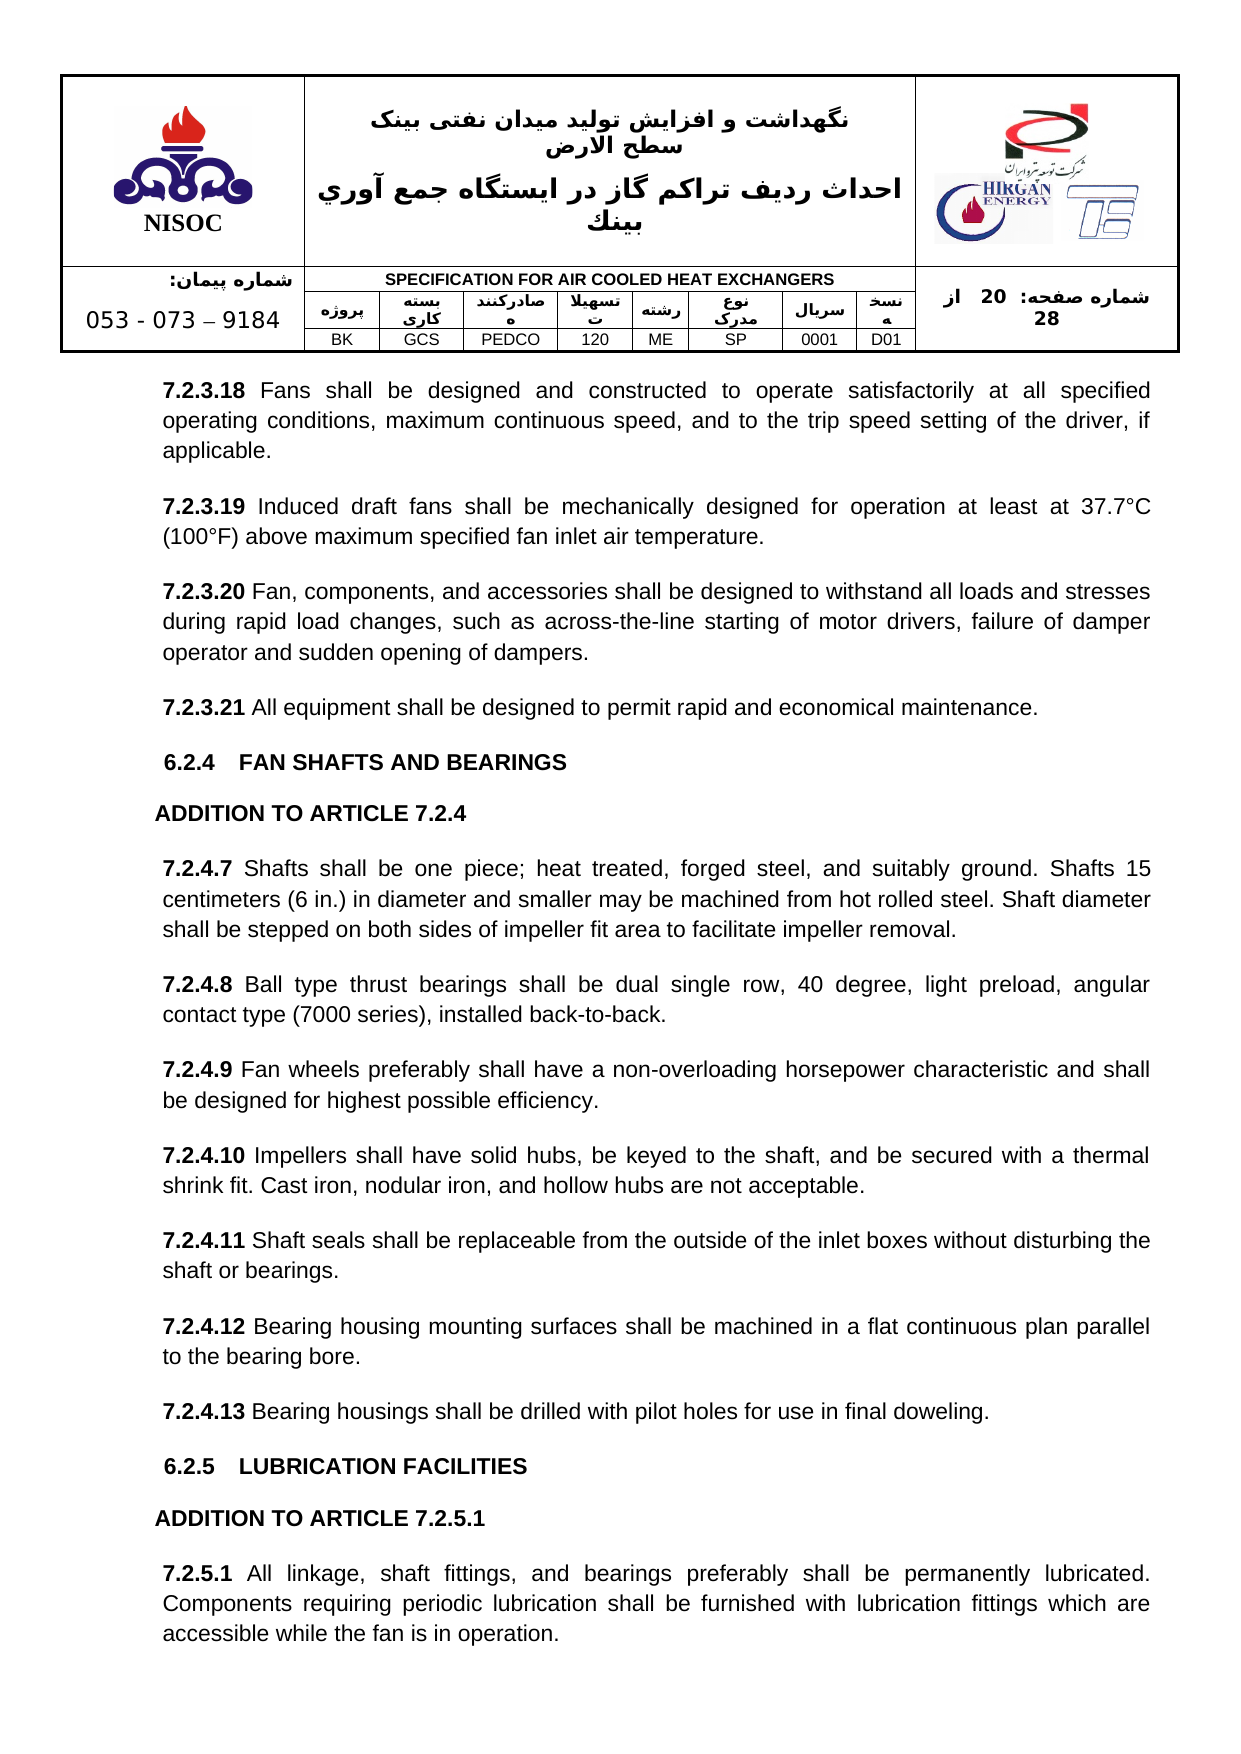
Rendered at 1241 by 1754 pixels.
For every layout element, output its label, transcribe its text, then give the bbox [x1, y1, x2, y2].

text 7.2.3.18 Fans shall be designed and constructed to operate satisfactorily at all specified operating conditions, maximum continuous speed, and to the trip speed setting of the driver, if applicable. [162, 377, 1152, 464]
text 7.2.4.10 Impellers shall have solid hubs, be keyed to the shaft, and be secured with a thermal shrink fit. Cast iron, nodular iron, and hollow hubs are not acceptable. [162, 1142, 1152, 1198]
text 7.2.4.7 Shafts shall be one piece; heat treated, forged steel, and suitably ground. Shafts 15 centimeters (6 in.) in diameter and smaller may be machined from hot rolled steel. Shaft diameter shall be stepped on both sides of impeller fit area to facilitate impeller removal. [162, 855, 1152, 942]
picture [934, 103, 1089, 244]
text 7.2.3.21 All equipment shall be designed to permit rapid and economical maintenance. [162, 694, 1152, 720]
picture [113, 106, 253, 208]
subtitle ADDITION TO article 7.2.5.1 [154, 1505, 1152, 1531]
text 7.2.4.11 Shaft seals shall be replaceable from the outside of the inlet boxes without disturbing the shaft or bearings. [162, 1227, 1152, 1284]
text 7.2.4.13 Bearing housings shall be drilled with pilot holes for use in final doweling. [162, 1398, 1152, 1424]
text 7.2.3.19 Induced draft fans shall be mechanically designed for operation at least at 37.7°C (100°F) above maximum specified fan inlet air temperature. [162, 493, 1152, 549]
text 7.2.4.9 Fan wheels preferably shall have a non-overloading horsepower characteristic and shall be designed for highest possible efficiency. [162, 1056, 1152, 1113]
text 7.2.4.12 Bearing housing mounting surfaces shall be machined in a flat continuous plan parallel to the bearing bore. [162, 1313, 1152, 1369]
text 7.2.4.8 Ball type thrust bearings shall be dual single row, 40 degree, light preload, angular contact type (7000 series), installed back-to-back. [162, 971, 1152, 1028]
text 7.2.3.20 Fan, components, and accessories shall be designed to withstand all loads and stresses during rapid load changes, such as across-the-line starting of motor drivers, failure of damper operator and sudden opening of dampers. [162, 578, 1152, 665]
subtitle Lubrication facilities [164, 1453, 1152, 1480]
text 7.2.5.1 All linkage, shaft fittings, and bearings preferably shall be permanently lubricated. Components requiring periodic lubrication shall be furnished with lubrication fittings which are accessible while the fan is in operation. [162, 1560, 1152, 1647]
subtitle ADDITION TO article 7.2.4 [154, 800, 1152, 827]
subtitle Fan Shafts and Bearings [164, 749, 1152, 775]
